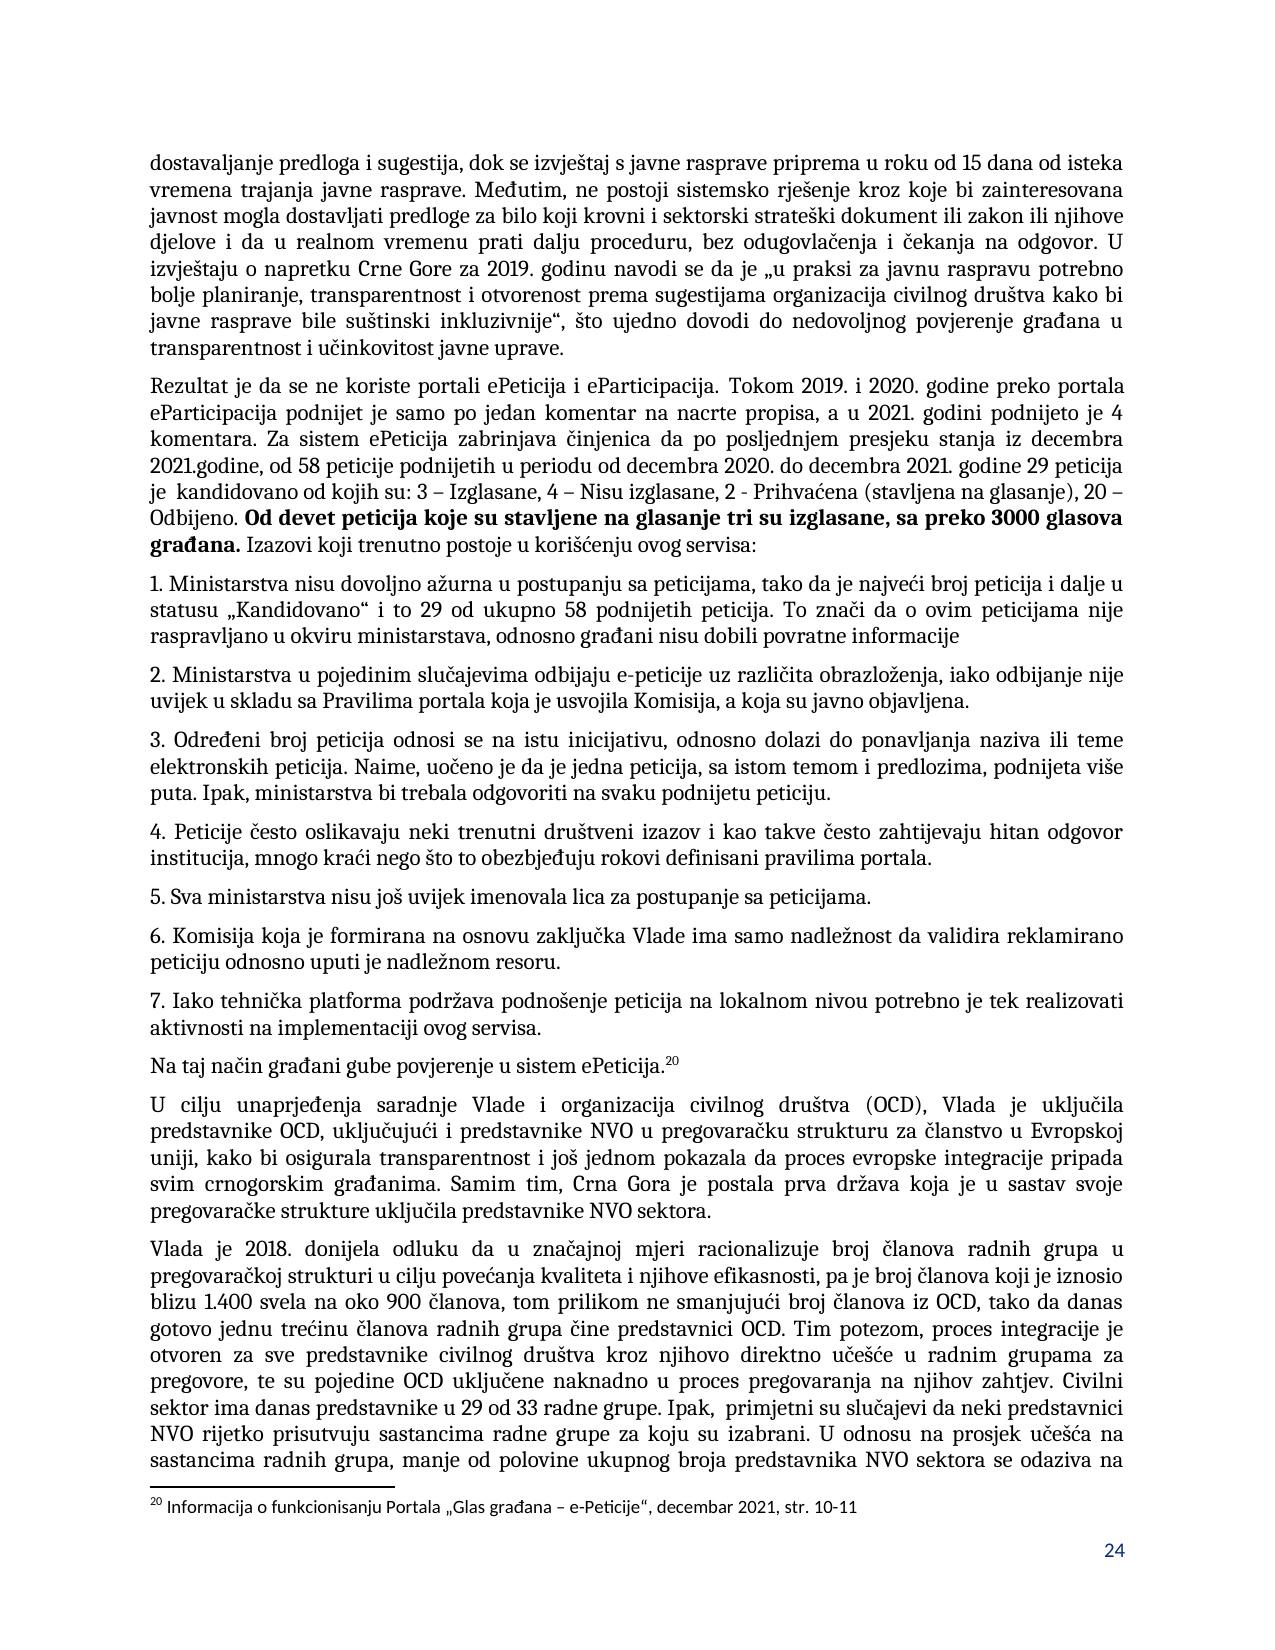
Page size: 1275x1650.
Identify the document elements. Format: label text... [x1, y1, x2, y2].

text Na taj način građani gube povjerenje u sistem ePeticija. [150, 1053, 1125, 1079]
text 2. Ministarstva u pojedinim slučajevima odbijaju e-peticije uz različita obrazloženja, iako odbijanje nije uvijek u skladu sa Pravilima portala koja je usvojila Komisija, a koja su javno objavljena. [150, 662, 1125, 714]
text 6. Komisija koja je formirana na osnovu zaključka Vlade ima samo nadležnost da validira reklamirano peticiju odnosno uputi je nadležnom resoru. [150, 923, 1125, 975]
text 7. Iako tehnička platforma podržava podnošenje peticija na lokalnom nivou potrebno je tek realizovati aktivnosti na implementaciji ovog servisa. [150, 988, 1125, 1041]
text U cilju unaprjeđenja saradnje Vlade i organizacija civilnog društva (OCD), Vlada je uključila predstavnike OCD, uključujući i predstavnike NVO u pregovaračku strukturu za članstvo u Evropskoj uniji, kako bi osigurala transparentnost i još jednom pokazala da proces evropske integracije pripada svim crnogorskim građanima. Samim tim, Crna Gora je postala prva država koja je u sastav svoje pregovaračke strukture uključila predstavnike NVO sektora. [150, 1092, 1125, 1224]
text Rezultat je da se ne koriste portali ePeticija i eParticipacija. Tokom 2019. i 2020. godine preko portala eParticipacija podnijet je samo po jedan komentar na nacrte propisa, a u 2021. godini podnijeto je 4 komentara. Za sistem ePeticija zabrinjava činjenica da po posljednjem presjeku stanja iz decembra 2021.godine, od 58 peticije podnijetih u periodu od decembra 2020. do decembra 2021. godine 29 peticija je kandidovano od kojih su: 3 – Izglasane, 4 – Nisu izglasane, 2 - Prihvaćena (stavljena na glasanje), 20 – Odbijeno. Od devet peticija koje su stavljene na glasanje tri su izglasane, sa preko 3000 glasova građana. Izazovi koji trenutno postoje u korišćenju ovog servisa: [150, 373, 1125, 558]
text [150, 150, 1125, 361]
text 4. Peticije često oslikavaju neki trenutni društveni izazov i kao takve često zahtijevaju hitan odgovor institucija, mnogo kraći nego što to obezbjeđuju rokovi definisani pravilima portala. [150, 819, 1125, 871]
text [150, 1236, 1125, 1473]
text 5. Sva ministarstva nisu još uvijek imenovala lica za postupanje sa peticijama. [150, 884, 1125, 910]
text 1. Ministarstva nisu dovoljno ažurna u postupanju sa peticijama, tako da je najveći broj peticija i dalje u statusu „Kandidovano“ i to 29 od ukupno 58 podnijetih peticija. To znači da o ovim peticijama nije raspravljano u okviru ministarstava, odnosno građani nisu dobili povratne informacije [150, 570, 1125, 649]
text 3. Određeni broj peticija odnosi se na istu inicijativu, odnosno dolazi do ponavljanja naziva ili teme elektronskih peticija. Naime, uočeno je da je jedna peticija, sa istom temom i predlozima, podnijeta više puta. Ipak, ministarstva bi trebala odgovoriti na svaku podnijetu peticiju. [150, 727, 1125, 806]
